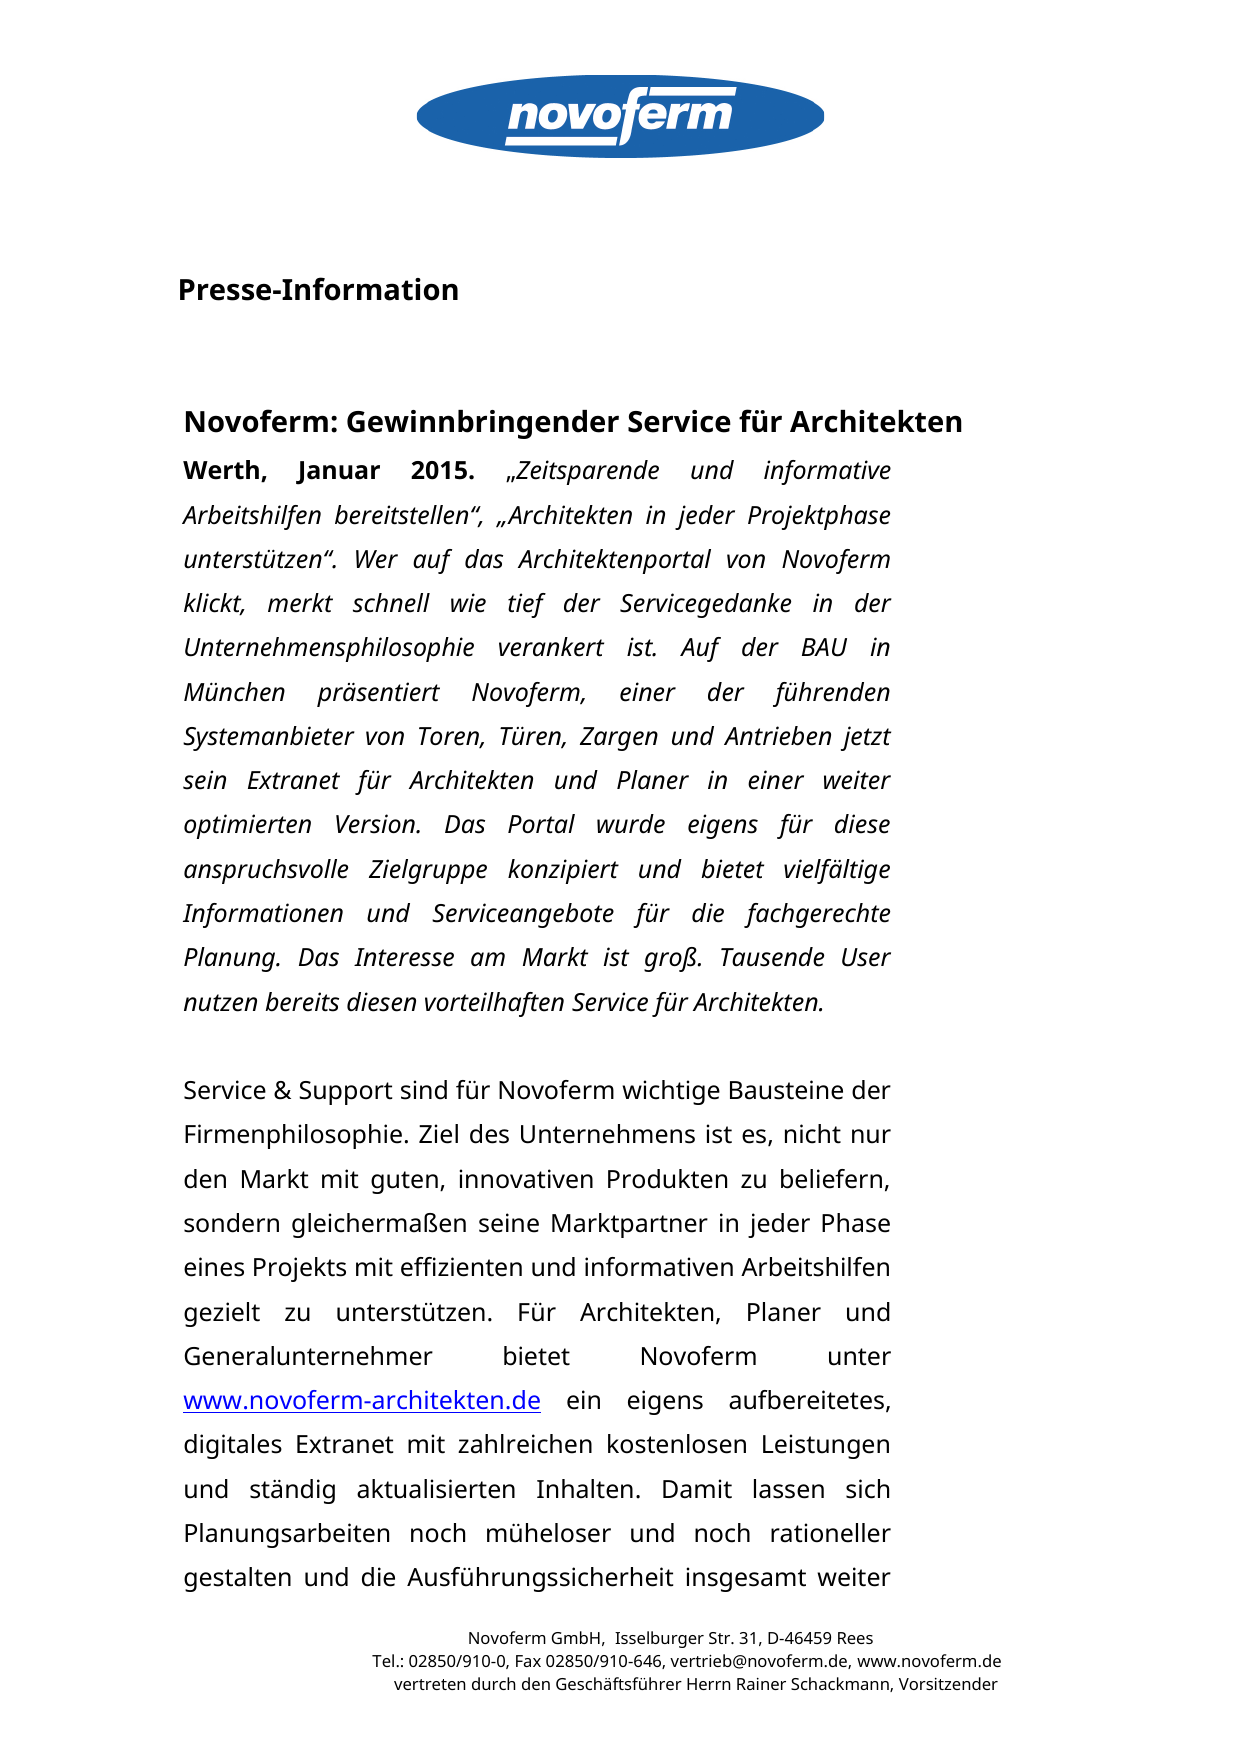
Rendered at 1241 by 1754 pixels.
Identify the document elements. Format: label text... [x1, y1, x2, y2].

text Werth, Januar 2015. „Zeitsparende und informative Arbeitshilfen bereitstellen“, „Architekten in jeder Projektphase unterstützen“. Wer auf das Architektenportal von Novoferm klickt, merkt schnell wie tief der Servicegedanke in der Unternehmensphilosophie verankert ist. Auf der BAU in München präsentiert Novoferm, einer der führenden Systemanbieter von Toren, Türen, Zargen und Antrieben jetzt sein Extranet für Architekten und Planer in einer weiter optimierten Version. Das Portal wurde eigens für diese anspruchsvolle Zielgruppe konzipiert und bietet vielfältige Informationen und Serviceangebote für die fachgerechte Planung. Das Interesse am Markt ist groß. Tausende User nutzen bereits diesen vorteilhaften Service für Architekten. [183, 453, 892, 1018]
text Novoferm: Gewinnbringender Service für Architekten [183, 401, 1140, 441]
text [183, 1073, 892, 1594]
picture [416, 75, 825, 158]
